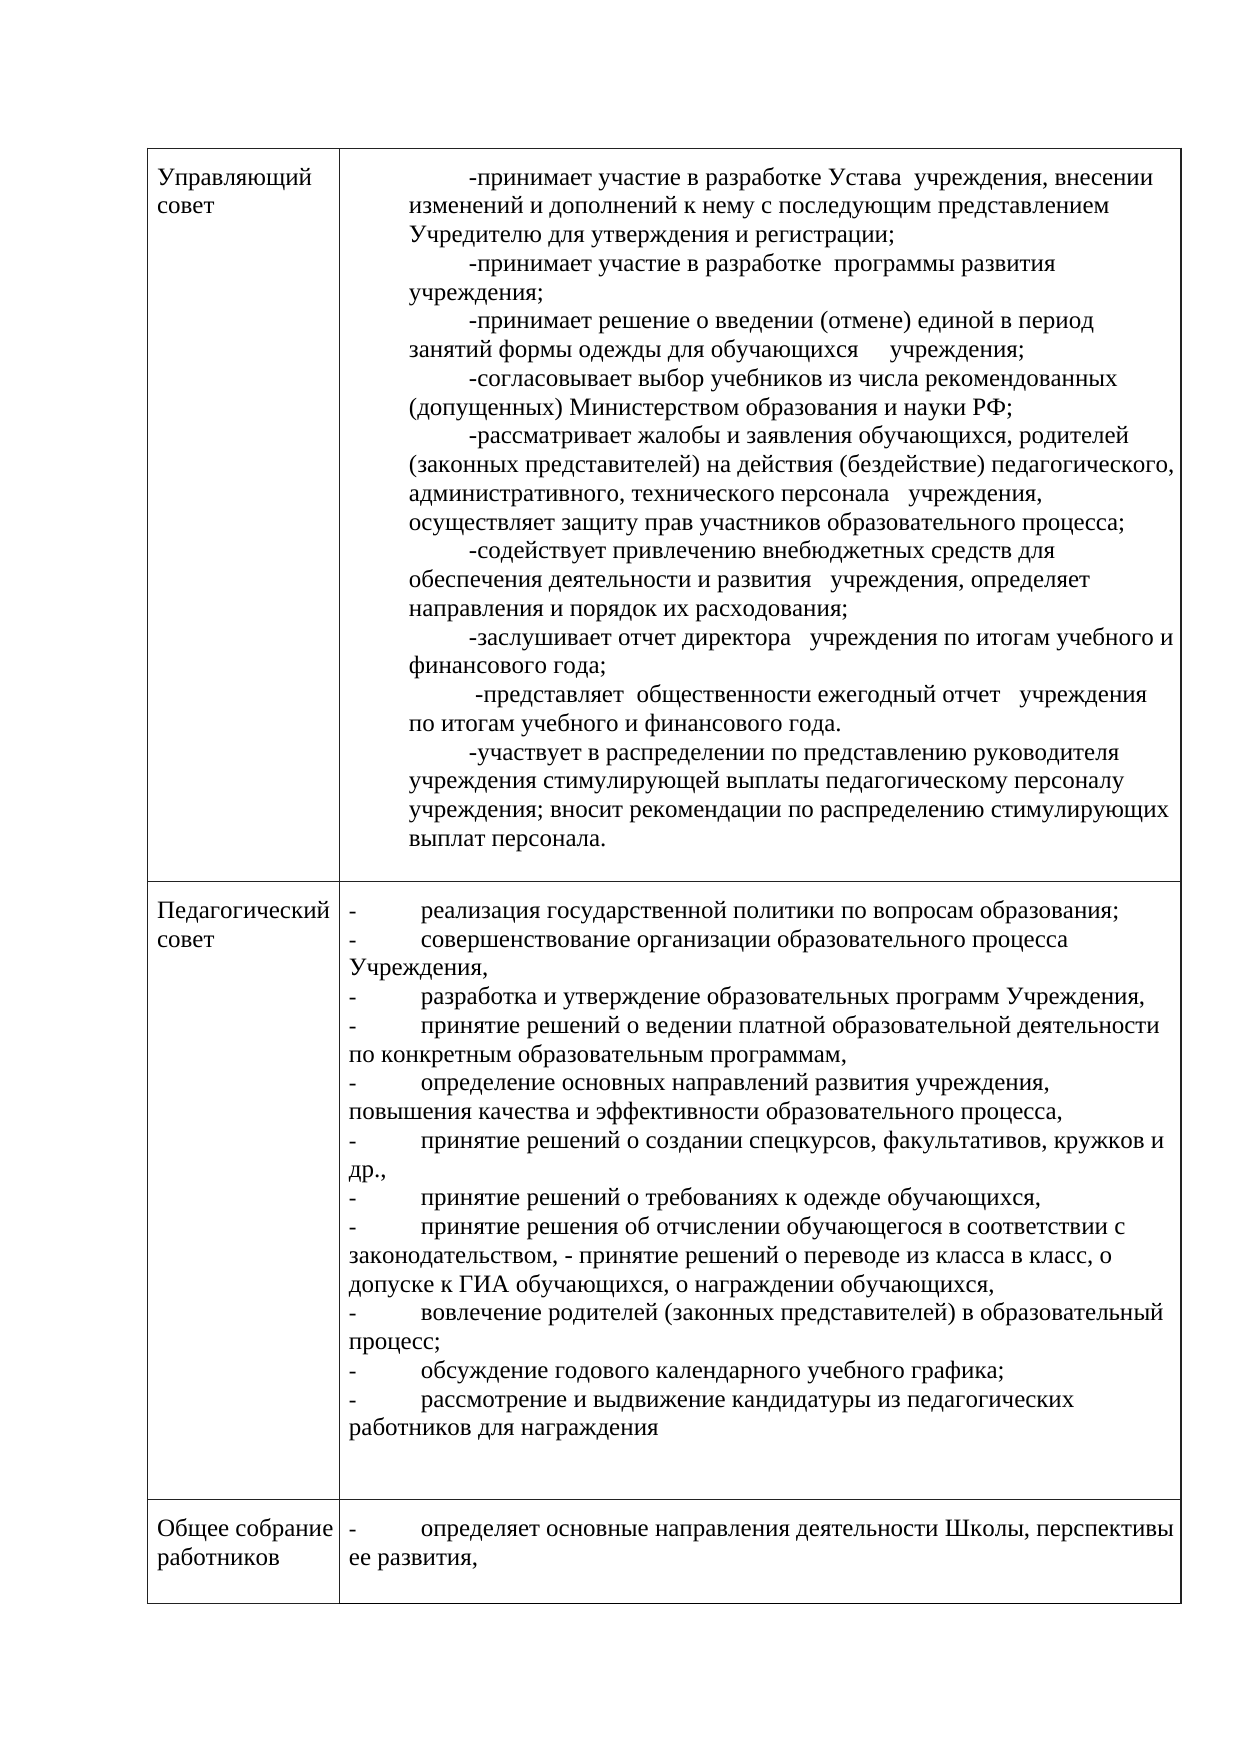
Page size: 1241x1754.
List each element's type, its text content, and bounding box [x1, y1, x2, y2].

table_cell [340, 1500, 1180, 1603]
table_cell Педагогический совет [148, 882, 339, 1499]
table_cell Общее собрание работников [148, 1500, 339, 1603]
table_cell -принимает участие в разработке Устава учреждения, внесении изменений и дополнений к нему с последующим представлением Учредителю для утверждения и регистрации; -принимает участие в разработке программы развития учреждения; -принимает решение о введении (отмене) единой в период занятий формы одежды для обучающихся учреждения; -согласовывает выбор учебников из числа рекомендованных (допущенных) Министерством образования и науки РФ; -рассматривает жалобы и заявления обучающихся, родителей (законных представителей) на действия (бездействие) педагогического, административного, технического персонала учреждения, осуществляет защиту прав участников образовательного процесса; -содействует привлечению внебюджетных средств для обеспечения деятельности и развития учреждения, определяет направления и порядок их расходования; -заслушивает отчет директора учреждения по итогам учебного и финансового года; -представляет общественности ежегодный отчет учреждения по итогам учебного и финансового года. -участвует в распределении по представлению руководителя учреждения стимулирующей выплаты педагогическому персоналу учреждения; вносит рекомендации по распределению стимулирующих выплат персонала. [340, 149, 1180, 881]
table_cell реализация государственной политики по вопросам образования; совершенствование организации образовательного процесса Учреждения, разработка и утверждение образовательных программ Учреждения, принятие решений о ведении платной образовательной деятельности по конкретным образовательным программам, определение основных направлений развития учреждения, повышения качества и эффективности образовательного процесса, принятие решений о создании спецкурсов, факультативов, кружков и др., принятие решений о требованиях к одежде обучающихся, принятие решения об отчислении обучающегося в соответствии с законодательством, - принятие решений о переводе из класса в класс, о допуске к ГИА обучающихся, о награждении обучающихся, вовлечение родителей (законных представителей) в образовательный процесс; обсуждение годового календарного учебного графика; рассмотрение и выдвижение кандидатуры из педагогических работников для награждения [340, 882, 1180, 1499]
table_cell Управляющий совет [148, 149, 339, 881]
